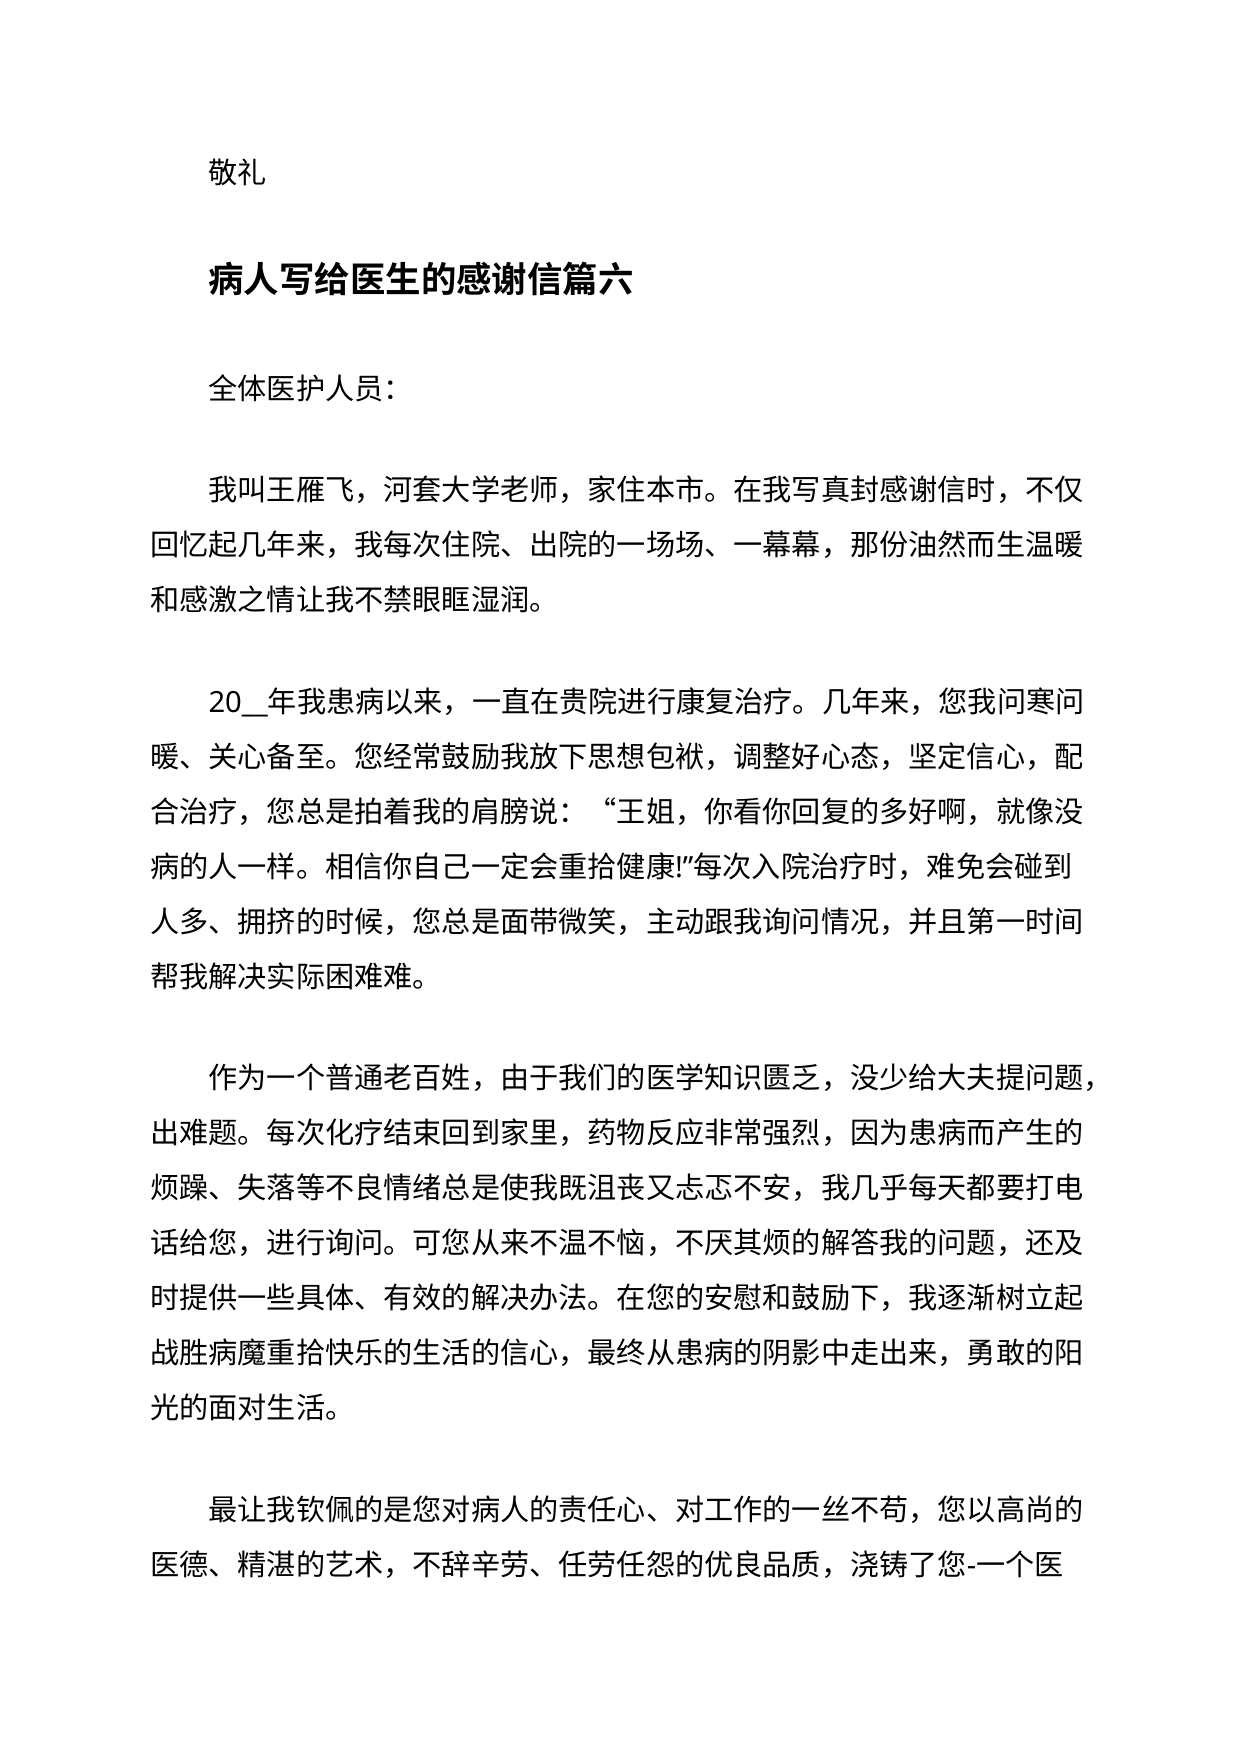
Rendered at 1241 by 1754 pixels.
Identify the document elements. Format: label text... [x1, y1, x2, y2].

text 作为一个普通老百姓，由于我们的医学知识匮乏，没少给大夫提问题，出难题。每次化疗结束回到家里，药物反应非常强烈，因为患病而产生的烦躁、失落等不良情绪总是使我既沮丧又忐忑不安，我几乎每天都要打电话给您，进行询问。可您从来不温不恼，不厌其烦的解答我的问题，还及时提供一些具体、有效的解决办法。在您的安慰和鼓励下，我逐渐树立起战胜病魔重拾快乐的生活的信心，最终从患病的阴影中走出来，勇敢的阳光的面对生活。 [150, 1055, 1090, 1427]
text 敬礼 [150, 150, 1090, 192]
text 我叫王雁飞，河套大学老师，家住本市。在我写真封感谢信时，不仅回忆起几年来，我每次住院、出院的一场场、一幕幕，那份油然而生温暖和感激之情让我不禁眼眶湿润。 [150, 467, 1090, 619]
text 病人写给医生的感谢信篇六 [150, 252, 1090, 303]
text 全体医护人员： [150, 365, 1090, 407]
text 20__年我患病以来，一直在贵院进行康复治疗。几年来，您我问寒问暖、关心备至。您经常鼓励我放下思想包袱，调整好心态，坚定信心，配合治疗，您总是拍着我的肩膀说：“王姐，你看你回复的多好啊，就像没病的人一样。相信你自己一定会重拾健康!”每次入院治疗时，难免会碰到人多、拥挤的时候，您总是面带微笑，主动跟我询问情况，并且第一时间帮我解决实际困难难。 [150, 678, 1090, 996]
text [150, 1486, 1090, 1583]
